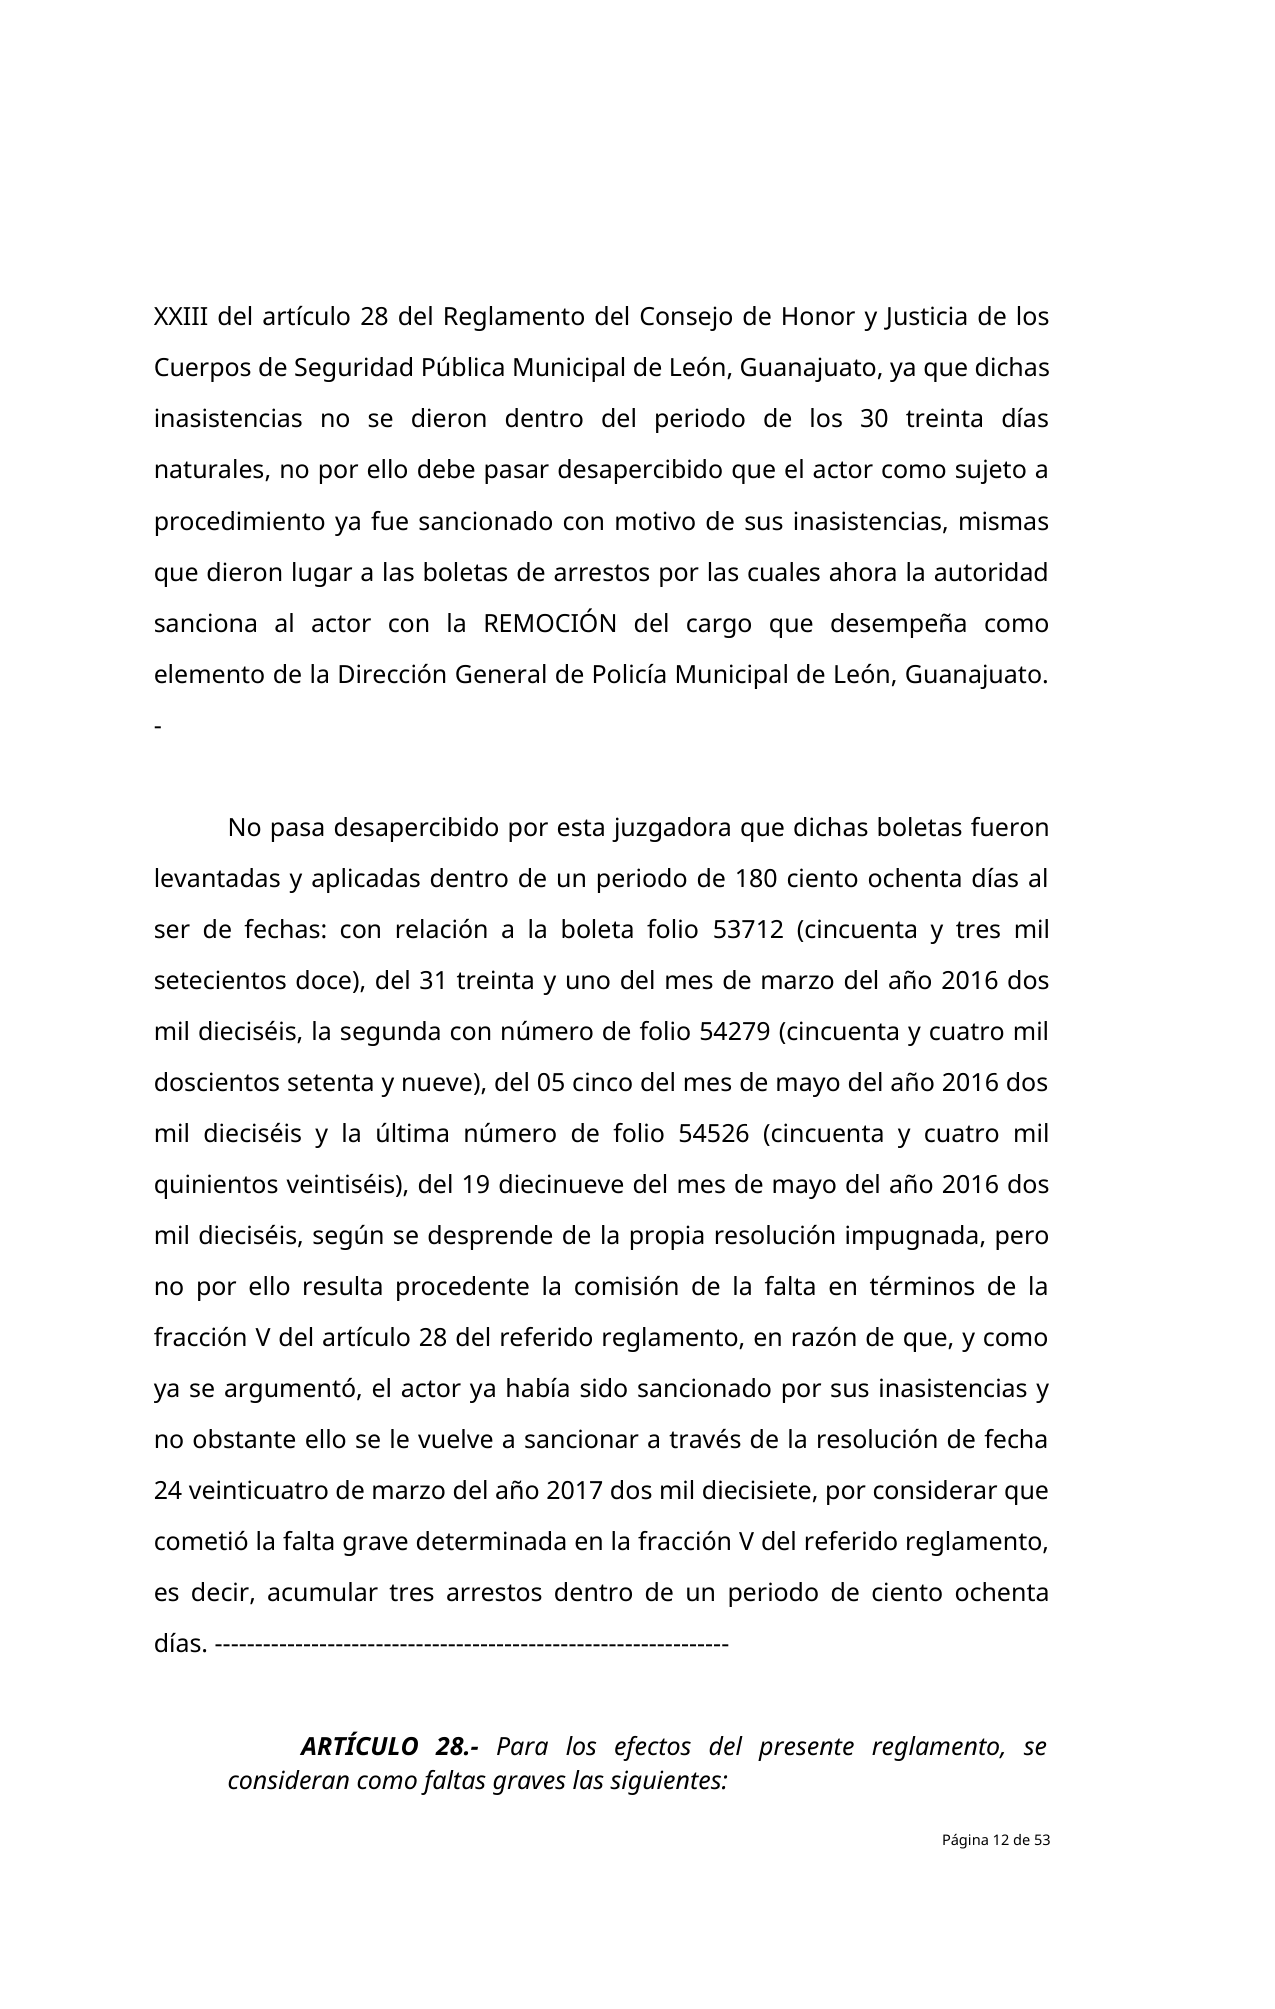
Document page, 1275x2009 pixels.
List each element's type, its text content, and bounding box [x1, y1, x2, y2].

text No pasa desapercibido por esta juzgadora que dichas boletas fueron levantadas y aplicadas dentro de un periodo de 180 ciento ochenta días al ser de fechas: con relación a la boleta folio 53712 (cincuenta y tres mil setecientos doce), del 31 treinta y uno del mes de marzo del año 2016 dos mil dieciséis, la segunda con número de folio 54279 (cincuenta y cuatro mil doscientos setenta y nueve), del 05 cinco del mes de mayo del año 2016 dos mil dieciséis y la última número de folio 54526 (cincuenta y cuatro mil quinientos veintiséis), del 19 diecinueve del mes de mayo del año 2016 dos mil dieciséis, según se desprende de la propia resolución impugnada, pero no por ello resulta procedente la comisión de la falta en términos de la fracción V del artículo 28 del referido reglamento, en razón de que, y como ya se argumentó, el actor ya había sido sancionado por sus inasistencias y no obstante ello se le vuelve a sancionar a través de la resolución de fecha 24 veinticuatro de marzo del año 2017 dos mil diecisiete, por considerar que cometió la falta grave determinada en la fracción V del referido reglamento, es decir, acumular tres arrestos dentro de un periodo de ciento ochenta días. ---------------------------------------------------------------- [153, 809, 1051, 1660]
text ARTÍCULO 28.- Para los efectos del presente reglamento, se consideran como faltas graves las siguientes: [227, 1728, 1051, 1796]
